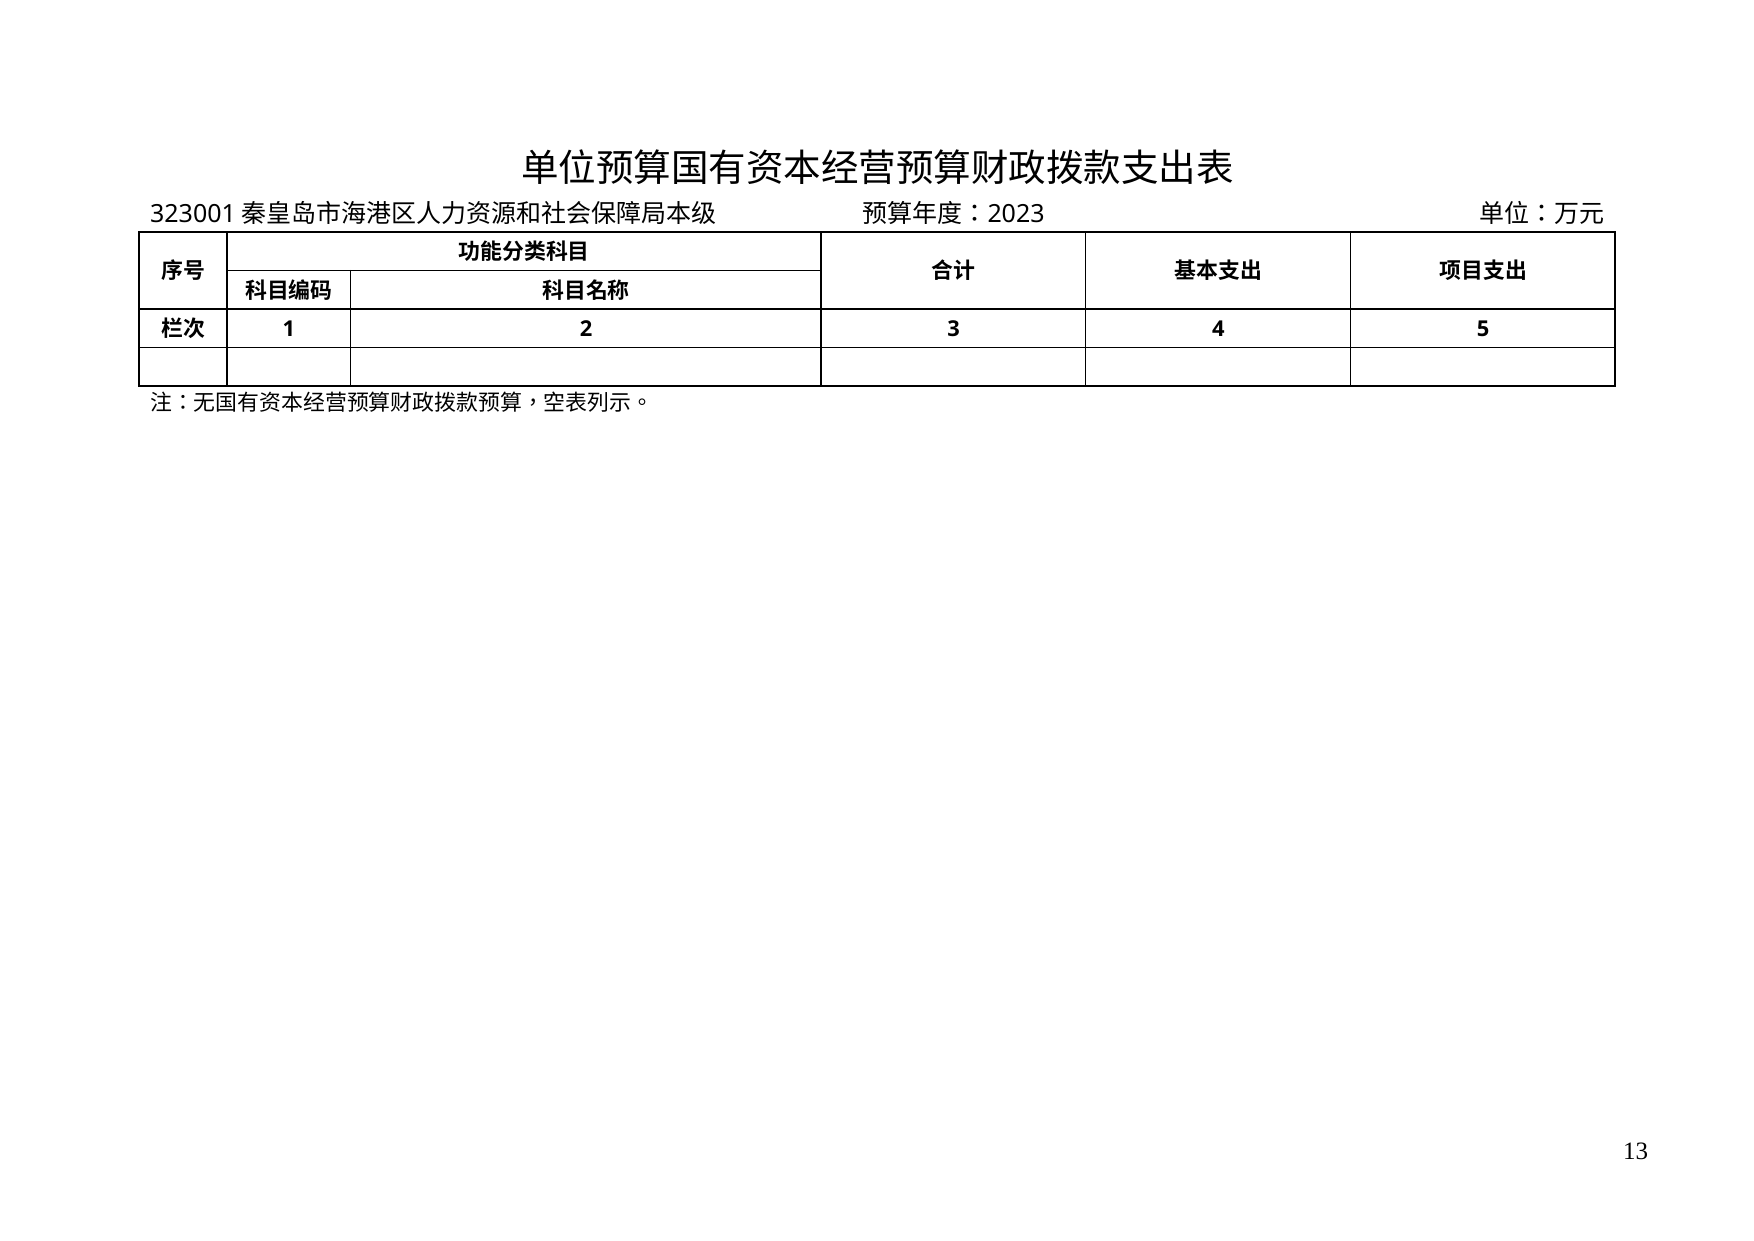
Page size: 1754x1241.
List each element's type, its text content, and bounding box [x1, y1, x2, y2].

table_cell [822, 348, 1085, 385]
table_cell 功能分类科目 [228, 233, 820, 270]
table_cell 2 [351, 310, 820, 347]
table_cell 序号 [140, 233, 226, 308]
table_cell 5 [1351, 310, 1614, 347]
table_cell [1351, 348, 1614, 385]
table_cell 栏次 [140, 310, 226, 347]
table_cell 项目支出 [1351, 233, 1614, 308]
table_header 323001秦皇岛市海港区人力资源和社会保障局本级 [140, 195, 820, 231]
table_header 单位：万元 [1086, 195, 1614, 231]
table_cell [1086, 348, 1350, 385]
table_cell 3 [822, 310, 1085, 347]
text 单位预算国有资本经营预算财政拨款支出表 [106, 142, 1648, 193]
table_cell [228, 348, 350, 385]
table_cell 合计 [822, 233, 1085, 308]
table_header 预算年度：2023 [822, 195, 1085, 231]
text 注：无国有资本经营预算财政拨款预算，空表列示。 [106, 387, 1648, 416]
table_cell 科目名称 [351, 271, 820, 308]
table_cell [140, 348, 226, 385]
table_cell 1 [228, 310, 350, 347]
table_cell 科目编码 [228, 271, 350, 308]
table_cell 4 [1086, 310, 1350, 347]
table_cell [351, 348, 820, 385]
table_cell 基本支出 [1086, 233, 1350, 308]
